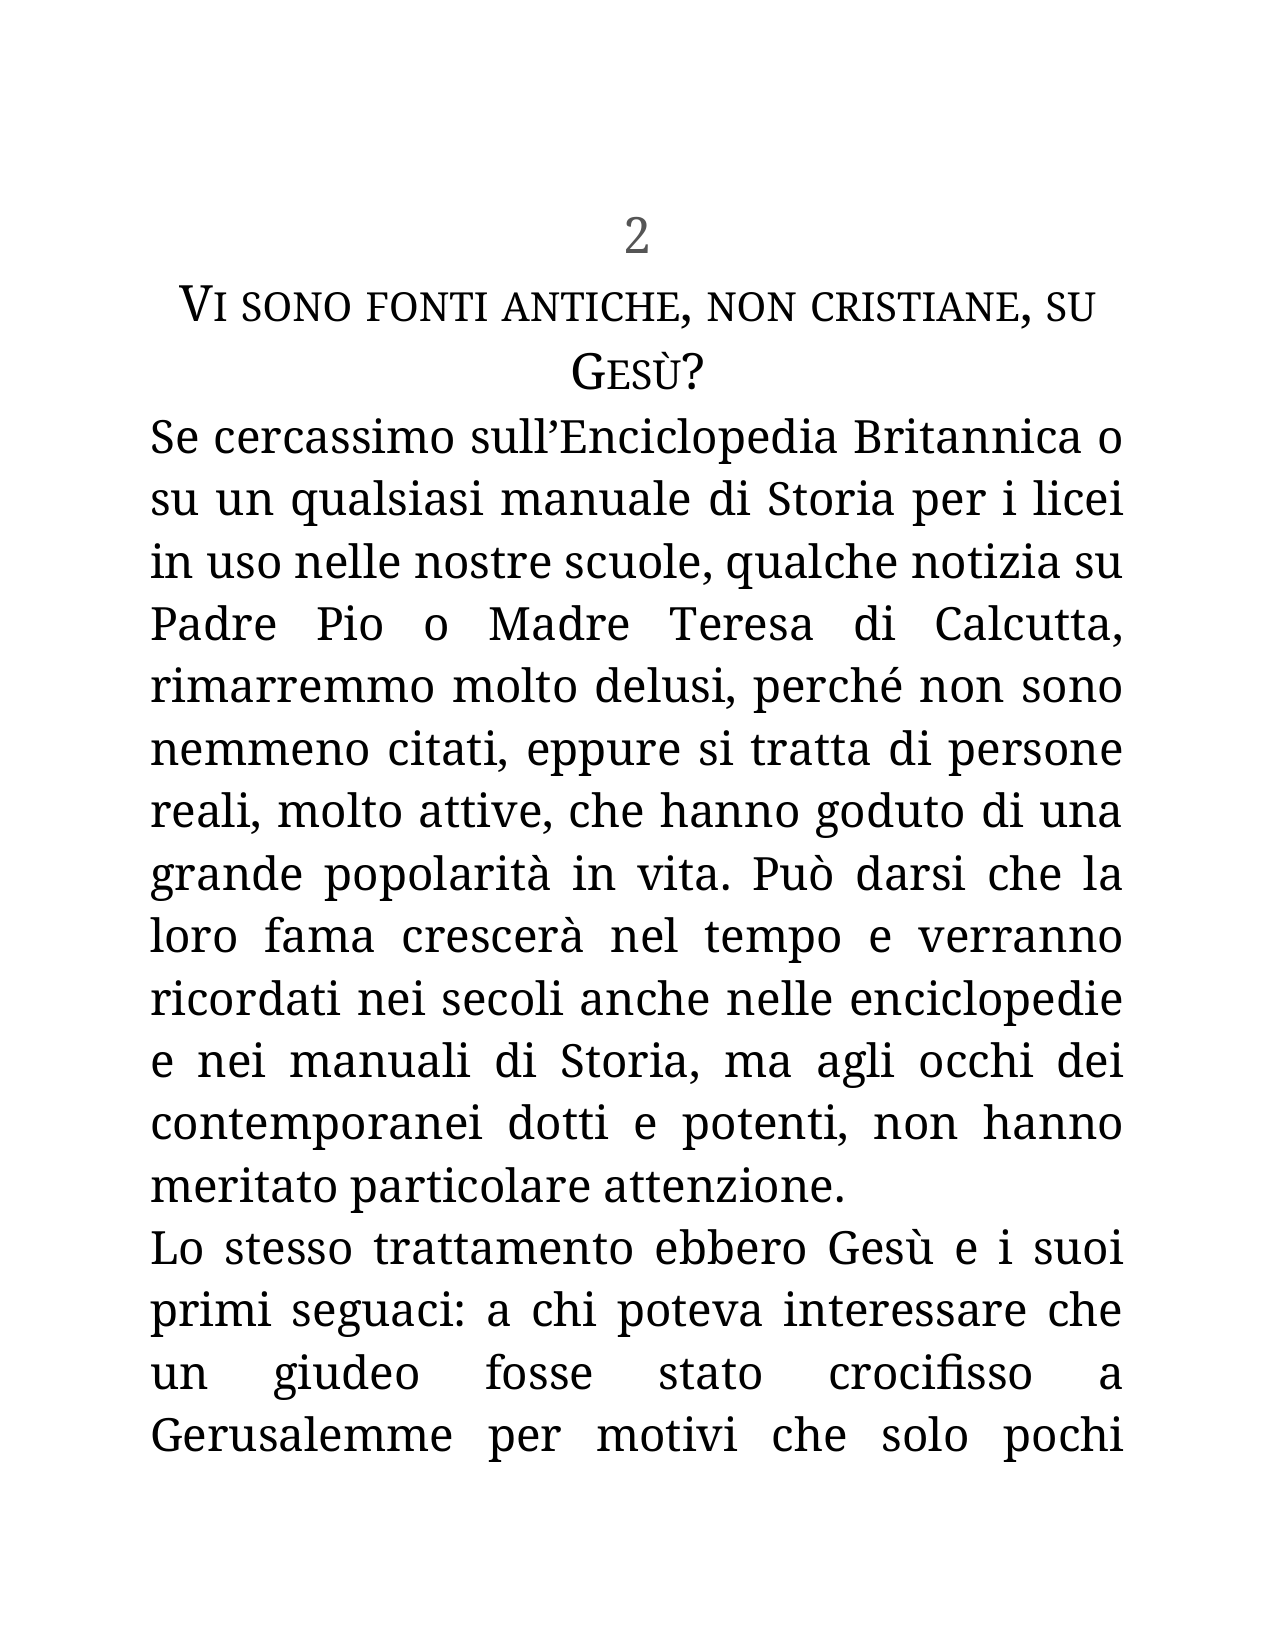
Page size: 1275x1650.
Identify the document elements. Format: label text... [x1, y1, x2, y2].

text Se cercassimo sull’Enciclopedia Britannica o su un qualsiasi manuale di Storia per i licei in uso nelle nostre scuole, qualche notizia su Padre Pio o Madre Teresa di Calcutta, rimarremmo molto delusi, perché non sono nemmeno citati, eppure si tratta di persone reali, molto attive, che hanno goduto di una grande popolarità in vita. Può darsi che la loro fama crescerà nel tempo e verranno ricordati nei secoli anche nelle enciclopedie e nei manuali di Storia, ma agli occhi dei contemporanei dotti e potenti, non hanno meritato particolare attenzione. [150, 404, 1125, 1216]
subtitle 2 [150, 150, 1125, 268]
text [150, 1216, 1125, 1488]
subtitle Vi sono fonti antiche, non cristiane, su Gesù? [150, 268, 1125, 404]
